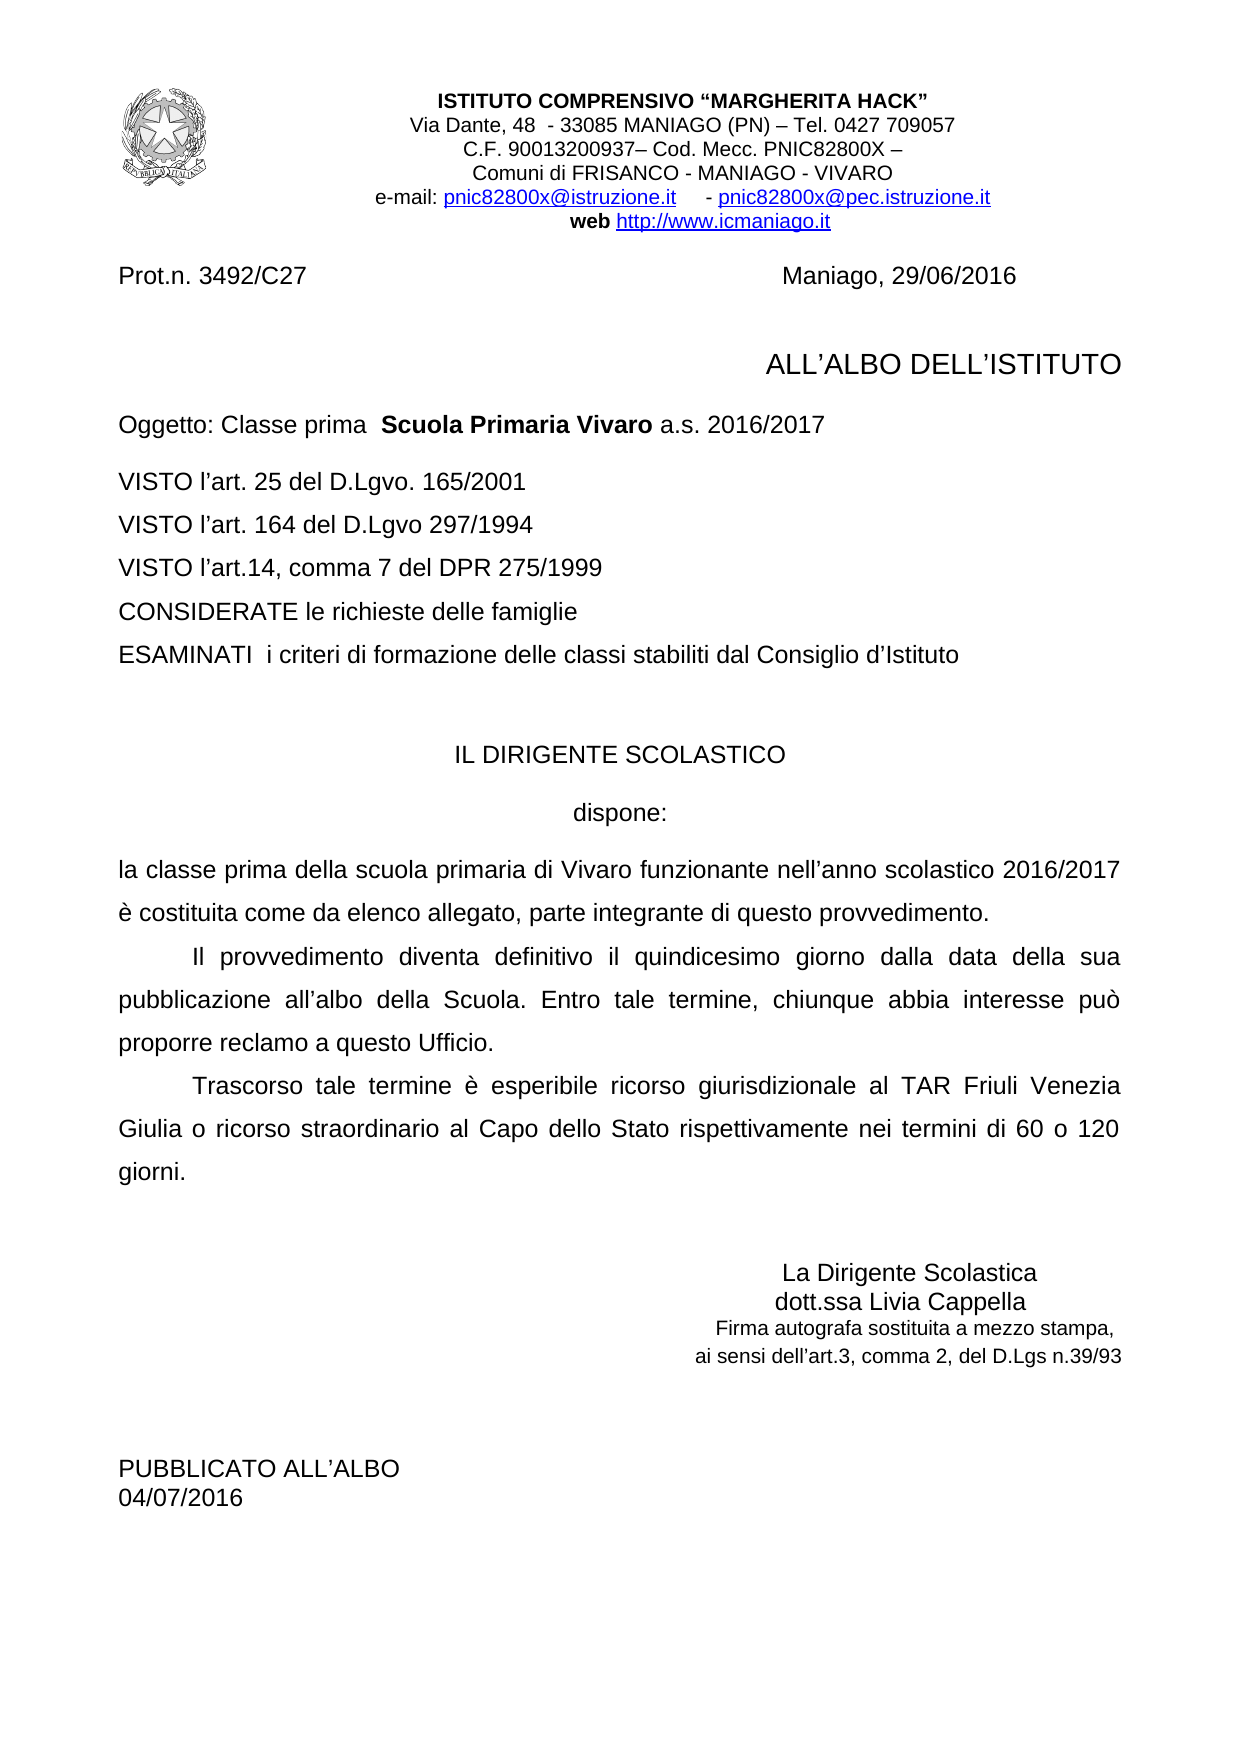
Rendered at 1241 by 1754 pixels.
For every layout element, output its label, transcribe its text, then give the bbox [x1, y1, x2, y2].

table_header ISTITUTO COMPRENSIVO “MARGHERITA HACK” Via Dante, 48 - 33085 MANIAGO (PN) – Tel. C.F. – Cod. Mecc. PNIC82800X – Comuni di FRISANCO - MANIAGO - VIVARO e-mail: pnic82800x@istruzione.it - pnic82800x@pec.istruzione.it web http://www.icmaniago.it [240, 89, 1126, 232]
text ALL’ALBO DELL’ISTITUTO [118, 347, 1122, 381]
table_header [115, 89, 240, 232]
text Firma autografa sostituita a mezzo stampa, [708, 1315, 1122, 1339]
text VISTO l’art. 25 del D.Lgvo. 165/2001 [118, 467, 1122, 496]
text ESAMINATI i criteri di formazione delle classi stabiliti dal Consiglio d’Istituto [118, 640, 1122, 668]
text VISTO l’art. 164 del D.Lgvo 297/1994 [118, 510, 1122, 539]
text CONSIDERATE le richieste delle famiglie [118, 597, 1122, 625]
text 04/07/2016 [118, 1483, 1122, 1512]
text Trascorso tale termine è esperibile ricorso giurisdizionale al TAR Friuli Venezia Giulia o ricorso straordinario al Capo dello Stato rispettivamente nei termini di 60 o 120 giorni. [118, 1071, 1122, 1186]
text ai sensi dell’art.3, comma 2, del D.Lgs n.39/93 [118, 1344, 1122, 1368]
text VISTO l’art.14, comma 7 del DPR 275/1999 [118, 553, 1122, 582]
text dott.ssa Livia Cappella [634, 1287, 1072, 1315]
text la classe prima della scuola primaria di Vivaro funzionante nell’anno scolastico 2016/2017 è costituita come da elenco allegato, parte integrante di questo provvedimento. [118, 855, 1122, 927]
text IL DIRIGENTE SCOLASTICO [118, 740, 1122, 769]
text PUBBLICATO ALL’ALBO [118, 1454, 1122, 1483]
text Prot.n. 3492/C27 Maniago, 29/06/2016 [118, 261, 1122, 290]
text Oggetto: Classe prima Scuola Primaria Vivaro a.s. 2016/2017 [118, 410, 1122, 438]
text dispone: [118, 798, 1122, 827]
text Il provvedimento diventa definitivo il quindicesimo giorno dalla data della sua pubblicazione all’albo della Scuola. Entro tale termine, chiunque abbia interesse può proporre reclamo a questo Ufficio. [118, 942, 1122, 1057]
